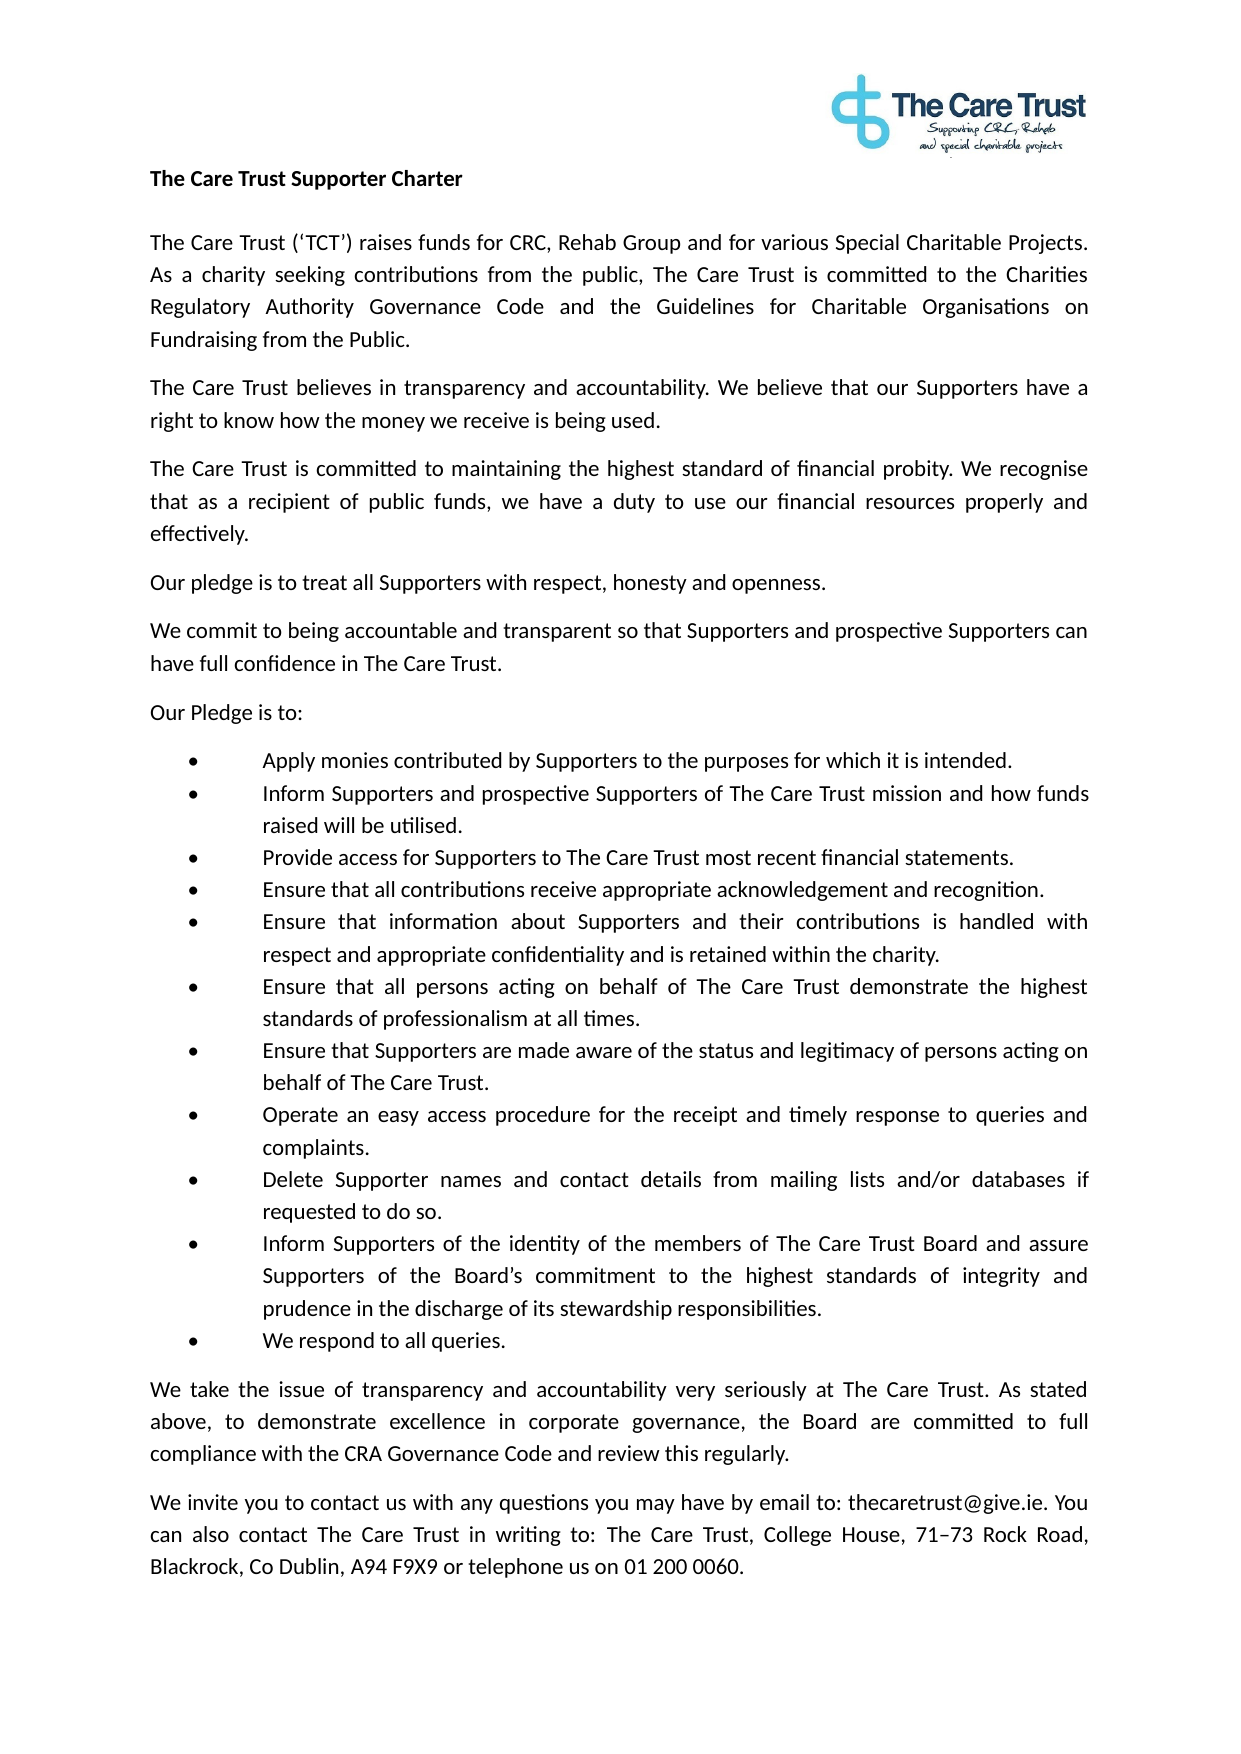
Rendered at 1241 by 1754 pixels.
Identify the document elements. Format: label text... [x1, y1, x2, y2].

text The Care Trust (‘TCT’) raises funds for CRC, Rehab Group and for various Special Charitable Projects. As a charity seeking contributions from the public, The Care Trust is committed to the Charities Regulatory Authority Governance Code and the Guidelines for Charitable Organisations on Fundraising from the Public. [150, 228, 1090, 353]
list Ensure that Supporters are made aware of the status and legitimacy of persons acting on behalf of The Care Trust. [187, 1036, 1090, 1096]
text Our pledge is to treat all Supporters with respect, honesty and openness. [150, 568, 1090, 596]
list Provide access for Supporters to The Care Trust most recent financial statements. [187, 843, 1090, 871]
text We take the issue of transparency and accountability very seriously at The Care Trust. As stated above, to demonstrate excellence in corporate governance, the Board are committed to full compliance with the CRA Governance Code and review this regularly. [150, 1375, 1090, 1467]
text We invite you to contact us with any questions you may have by email to: thecaretrust@give.ie. You can also contact The Care Trust in writing to: The Care Trust, College House, 71–73 Rock Road, Blackrock, Co Dublin, A94 F9X9 or telephone us on 01 200 0060. [150, 1488, 1090, 1580]
text The Care Trust Supporter Charter [150, 164, 1090, 192]
list Operate an easy access procedure for the receipt and timely response to queries and complaints. [187, 1101, 1090, 1161]
list Inform Supporters and prospective Supporters of The Care Trust mission and how funds raised will be utilised. [187, 779, 1090, 839]
list Ensure that information about Supporters and their contributions is handled with respect and appropriate confidentiality and is retained within the charity. [187, 907, 1090, 968]
list Apply monies contributed by Supporters to the purposes for which it is intended. [187, 747, 1090, 774]
list Delete Supporter names and contact details from mailing lists and/or databases if requested to do so. [187, 1165, 1090, 1225]
text The Care Trust believes in transparency and accountability. We believe that our Supporters have a right to know how the money we receive is being used. [150, 373, 1090, 434]
list Ensure that all contributions receive appropriate acknowledgement and recognition. [187, 875, 1090, 903]
picture [825, 73, 1091, 164]
text Our Pledge is to: [150, 698, 1090, 726]
text We commit to being accountable and transparent so that Supporters and prospective Supporters can have full confidence in The Care Trust. [150, 617, 1090, 677]
list We respond to all queries. [187, 1326, 1090, 1354]
text The Care Trust is committed to maintaining the highest standard of financial probity. We recognise that as a recipient of public funds, we have a duty to use our financial resources properly and effectively. [150, 454, 1090, 547]
list Ensure that all persons acting on behalf of The Care Trust demonstrate the highest standards of professionalism at all times. [187, 972, 1090, 1032]
list Inform Supporters of the identity of the members of The Care Trust Board and assure Supporters of the Board’s commitment to the highest standards of integrity and prudence in the discharge of its stewardship responsibilities. [187, 1229, 1090, 1322]
